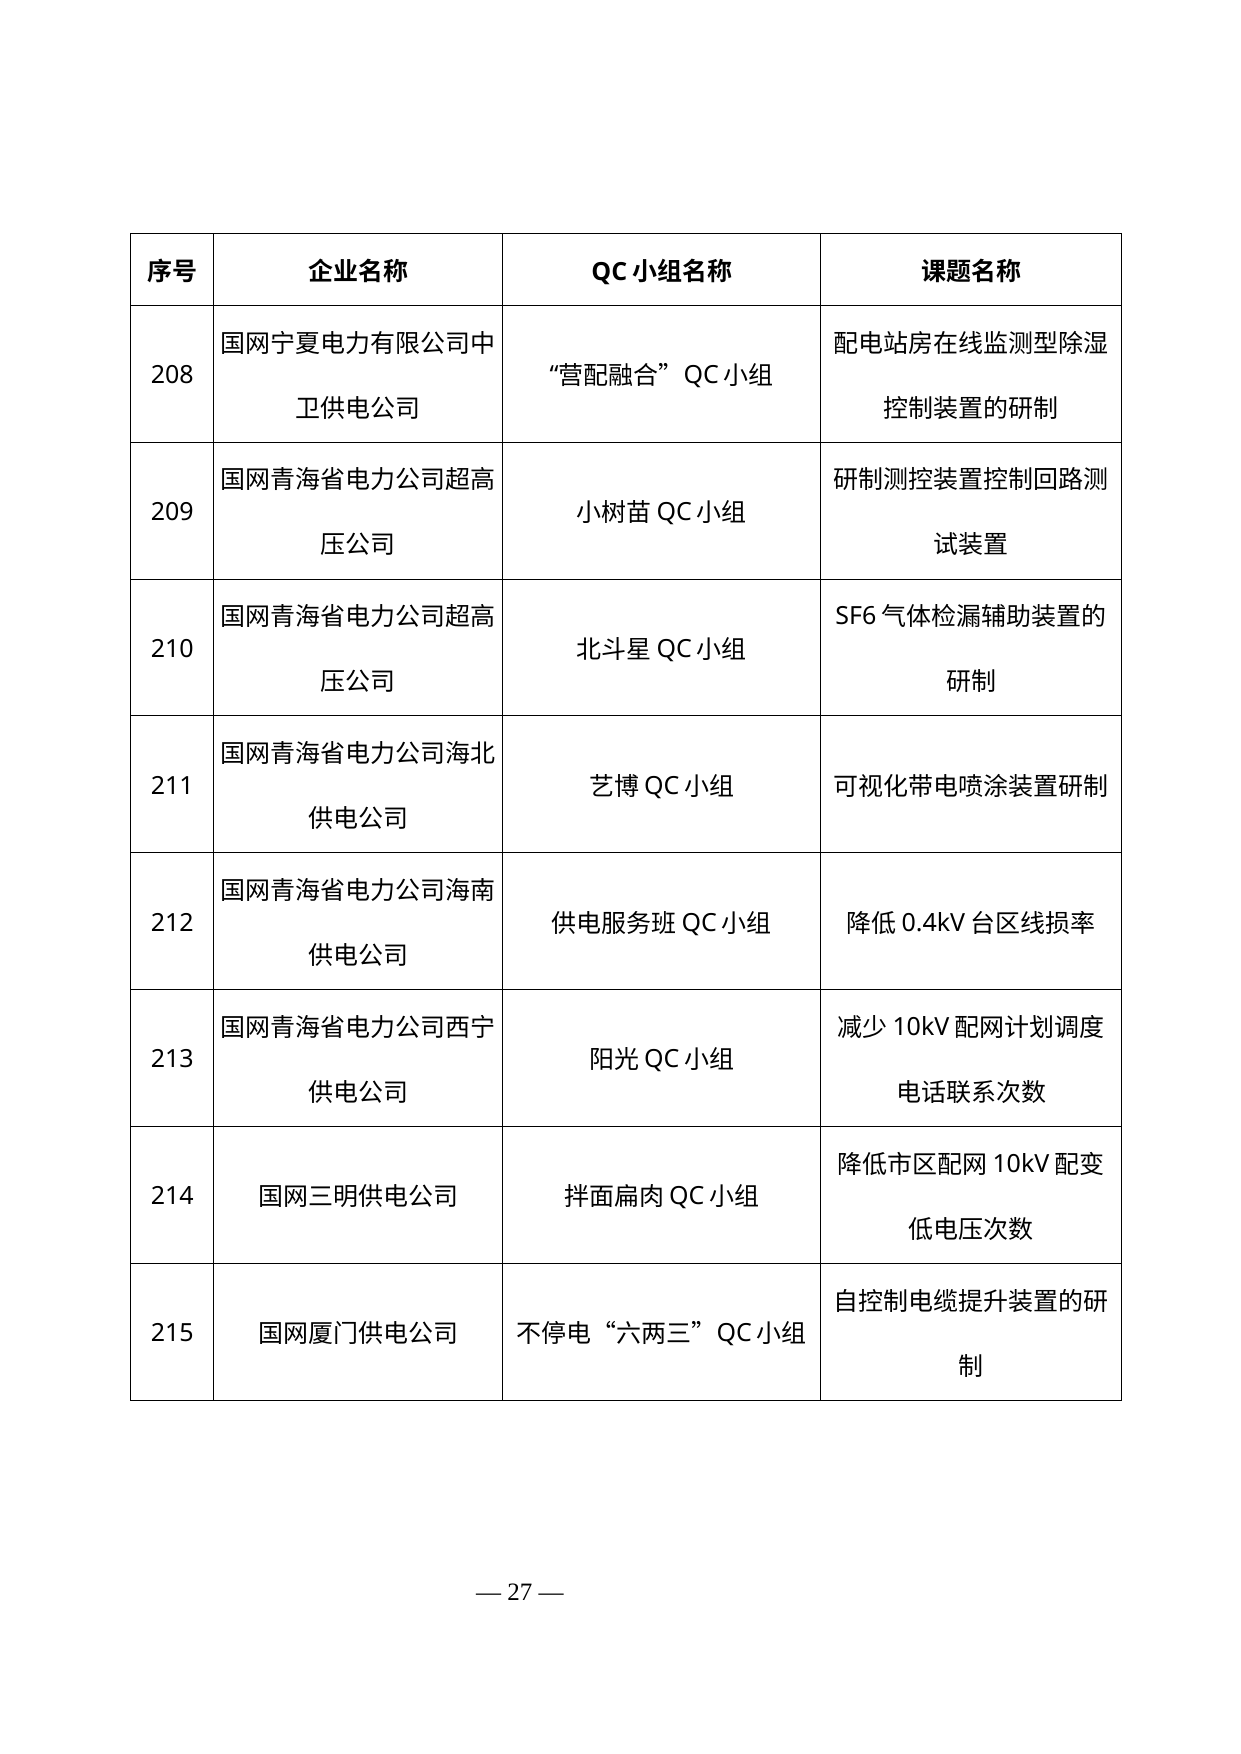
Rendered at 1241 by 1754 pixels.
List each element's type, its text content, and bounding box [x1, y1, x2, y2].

table_cell 降低市区配网10kV配变低电压次数 [821, 1127, 1121, 1263]
table_cell 研制测控装置控制回路测试装置 [821, 443, 1121, 578]
table_cell SF6气体检漏辅助装置的研制 [821, 580, 1121, 715]
table_cell 212 [131, 853, 213, 989]
table_cell 208 [131, 306, 213, 442]
table_header QC小组名称 [503, 234, 820, 305]
table_header 课题名称 [821, 234, 1121, 305]
table_cell 减少10kV配网计划调度电话联系次数 [821, 990, 1121, 1126]
table_cell 艺博QC小组 [503, 716, 820, 852]
table_header 序号 [131, 234, 213, 305]
table_cell “营配融合”QC小组 [503, 306, 820, 442]
table_cell 国网三明供电公司 [214, 1127, 502, 1263]
table_cell 可视化带电喷涂装置研制 [821, 716, 1121, 852]
table_cell 国网青海省电力公司海北供电公司 [214, 716, 502, 852]
table_cell 国网青海省电力公司超高压公司 [214, 580, 502, 715]
table_cell 北斗星QC小组 [503, 580, 820, 715]
table_cell 214 [131, 1127, 213, 1263]
table_cell 自控制电缆提升装置的研制 [821, 1264, 1121, 1400]
table_cell 国网厦门供电公司 [214, 1264, 502, 1400]
table_cell 降低0.4kV台区线损率 [821, 853, 1121, 989]
table_cell 210 [131, 580, 213, 715]
table_cell 供电服务班QC小组 [503, 853, 820, 989]
table_cell 215 [131, 1264, 213, 1400]
table_cell 国网青海省电力公司超高压公司 [214, 443, 502, 578]
table_cell 小树苗QC小组 [503, 443, 820, 578]
table_cell 阳光QC小组 [503, 990, 820, 1126]
table_cell 国网青海省电力公司西宁供电公司 [214, 990, 502, 1126]
table_cell 不停电“六两三”QC小组 [503, 1264, 820, 1400]
table_cell 213 [131, 990, 213, 1126]
table_cell 配电站房在线监测型除湿控制装置的研制 [821, 306, 1121, 442]
table_cell 国网宁夏电力有限公司中卫供电公司 [214, 306, 502, 442]
table_cell 209 [131, 443, 213, 578]
table_cell 211 [131, 716, 213, 852]
table_cell 拌面扁肉QC小组 [503, 1127, 820, 1263]
table_header 企业名称 [214, 234, 502, 305]
table_cell 国网青海省电力公司海南供电公司 [214, 853, 502, 989]
